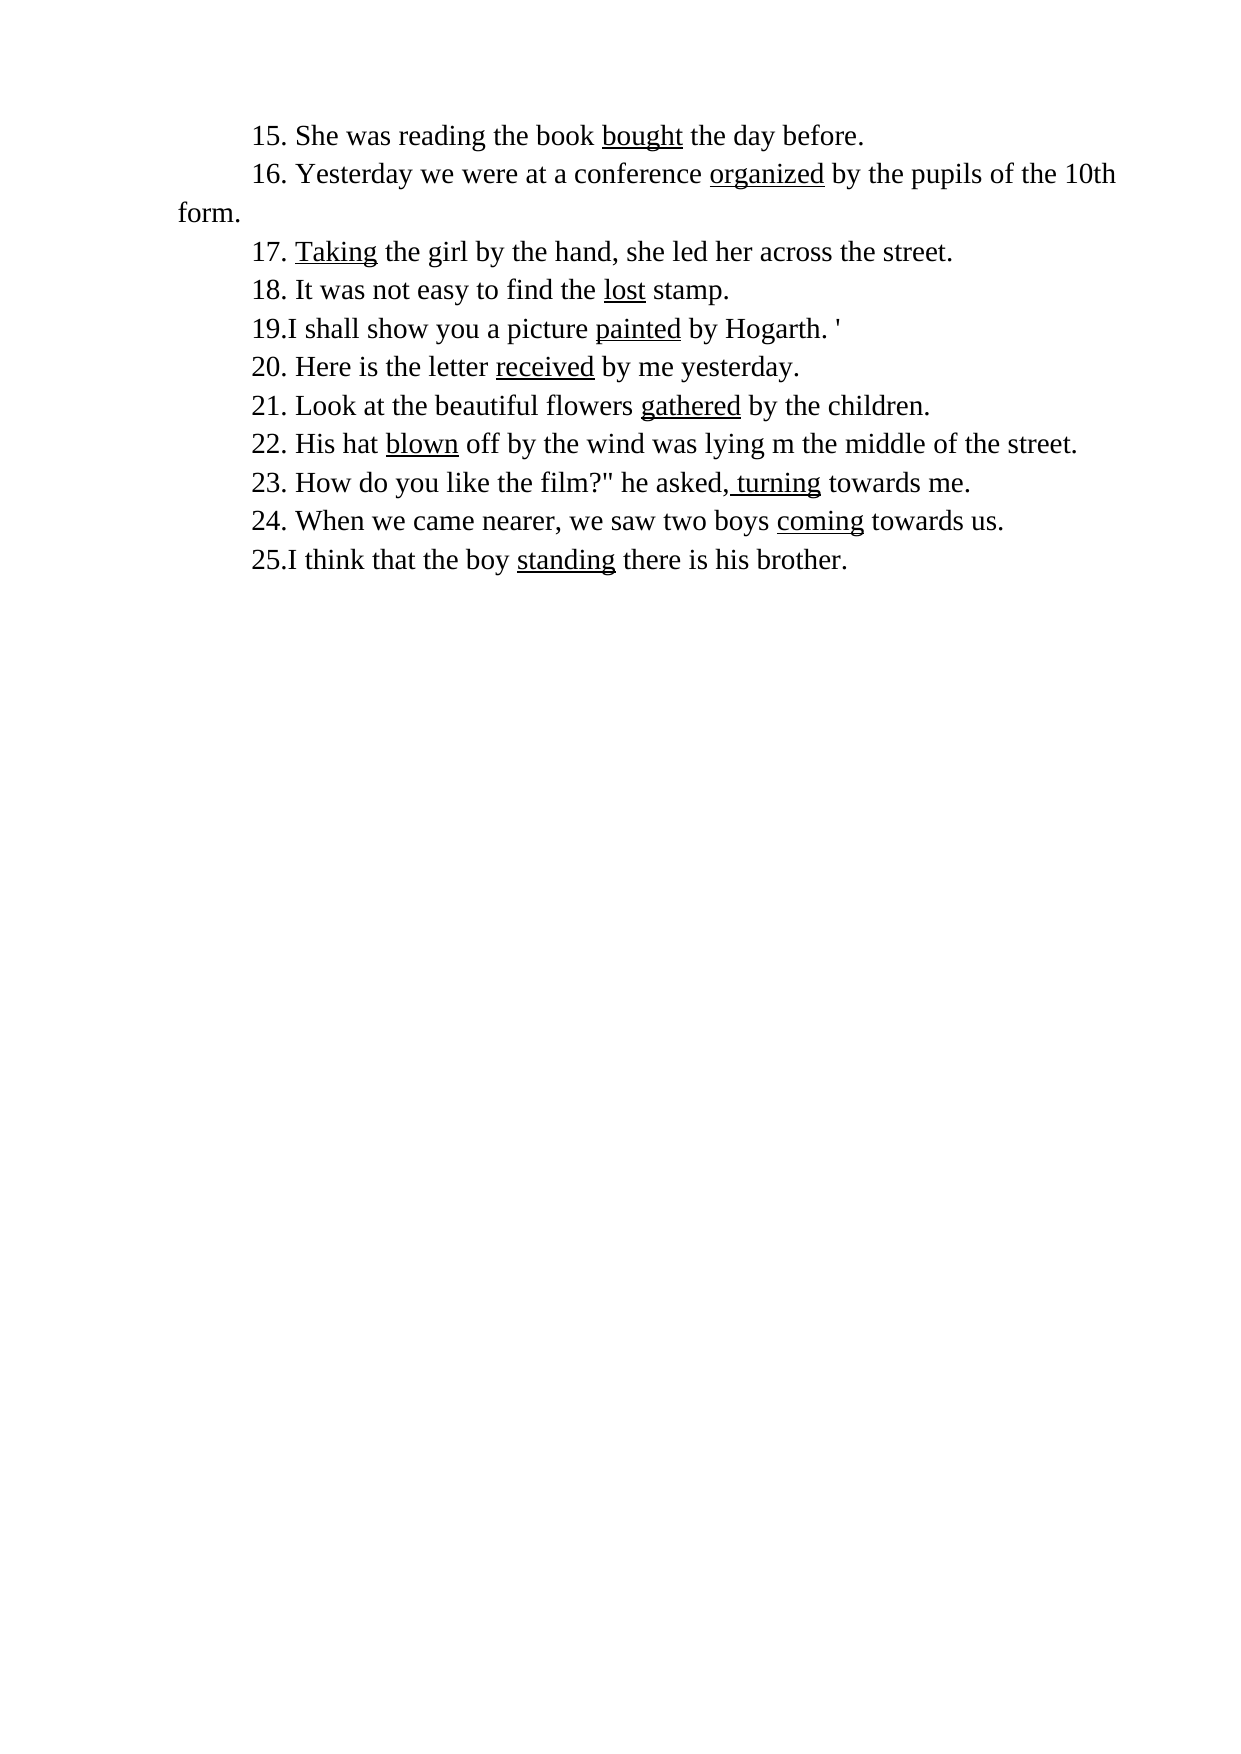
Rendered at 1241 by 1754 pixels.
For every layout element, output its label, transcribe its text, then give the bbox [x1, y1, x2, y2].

text 24. When we came nearer, we saw two boys coming towards us. [177, 503, 1152, 537]
text 21. Look at the beautiful flowers gathered by the children. [177, 388, 1152, 421]
text 23. How do you like the film?" he asked, turning towards me. [177, 465, 1152, 498]
text 22. His hat blown off by the wind was lying m the middle of the street. [177, 426, 1152, 460]
text 17. Taking the girl by the hand, she led her across the street. [177, 234, 1152, 267]
text 18. It was not easy to find the lost stamp. [177, 272, 1152, 306]
text 19.I shall show you a picture painted by Hogarth. ' [177, 311, 1152, 344]
text 25.I think that the boy standing there is his brother. [177, 542, 1152, 576]
text 20. Here is the letter received by me yesterday. [177, 349, 1152, 383]
text 16. Yesterday we were at a conference organized by the pupils of the 10th form. [177, 157, 1152, 229]
text 15. She was reading the book bought the day before. [177, 118, 1152, 152]
